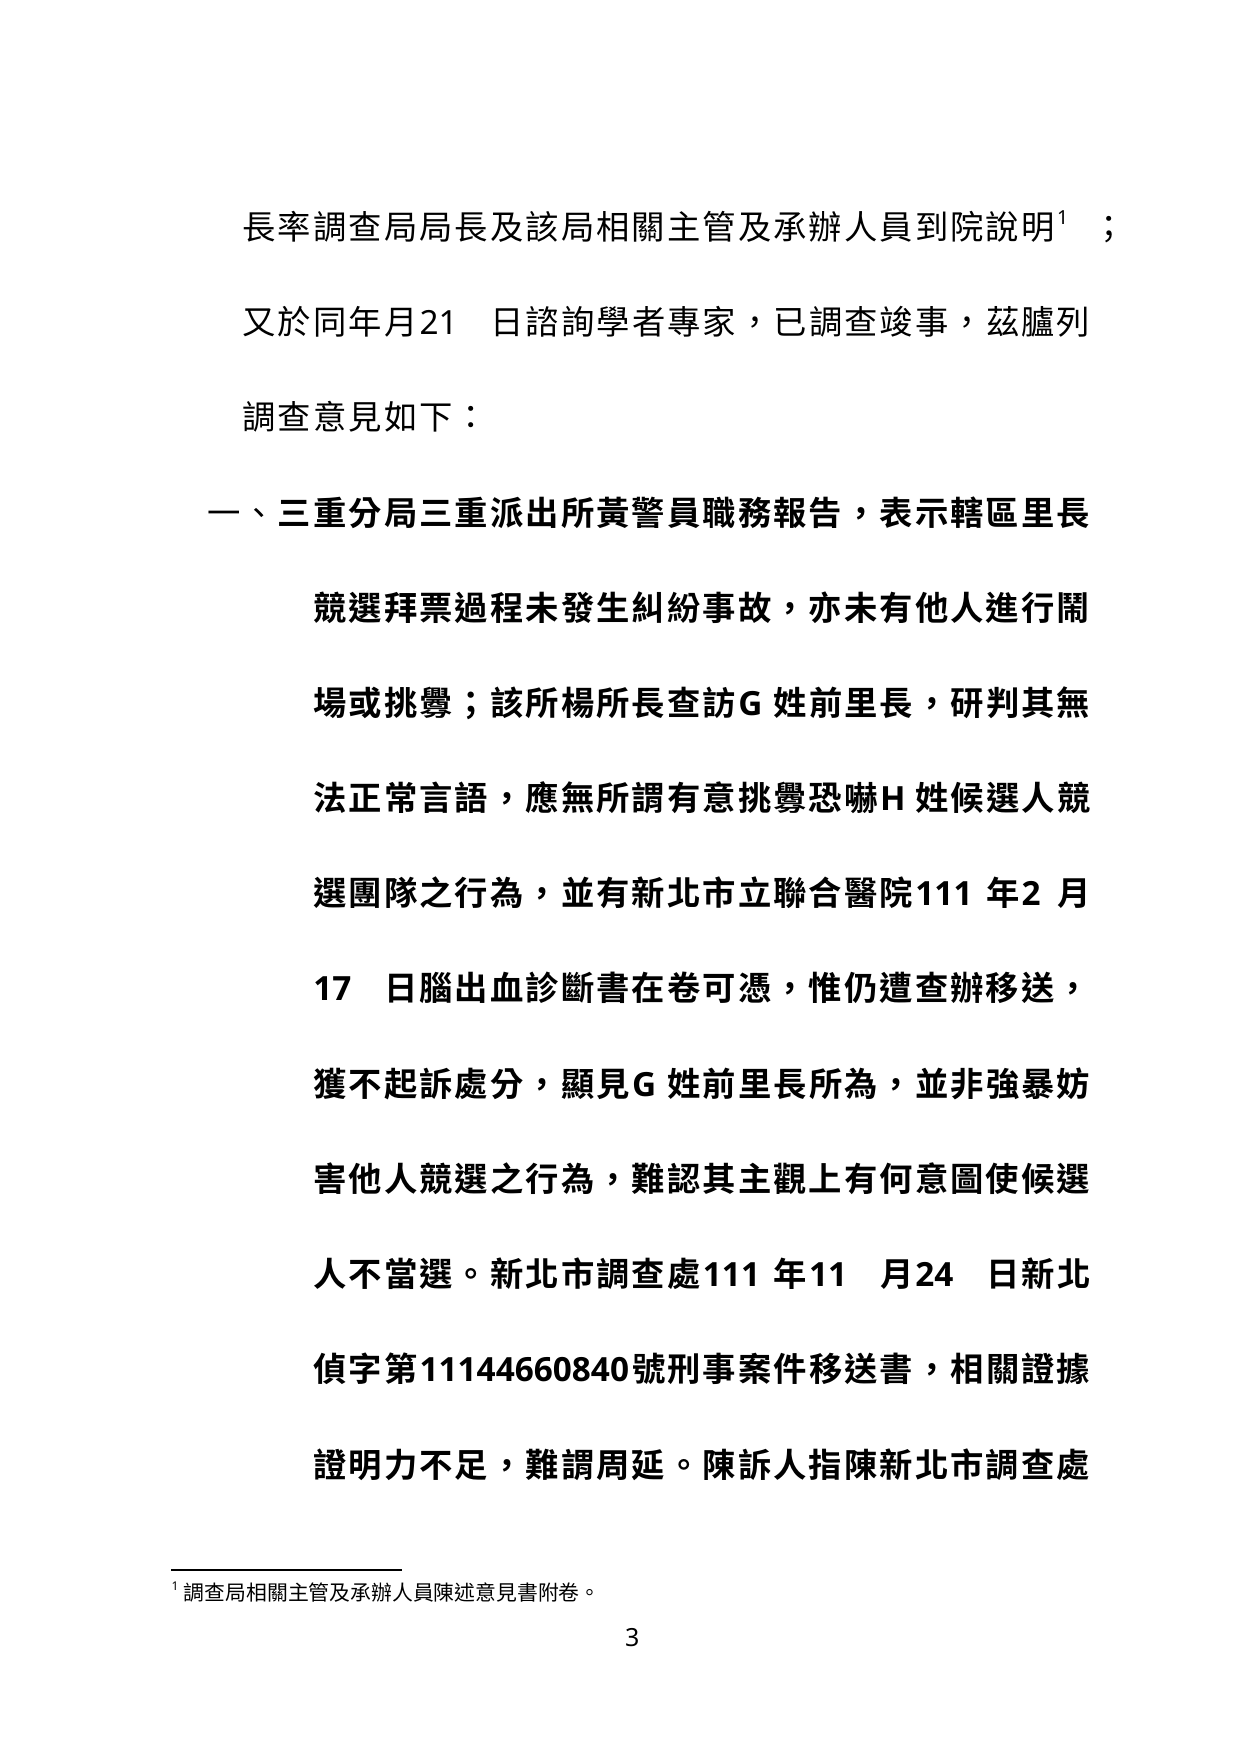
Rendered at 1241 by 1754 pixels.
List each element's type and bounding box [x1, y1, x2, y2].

text [242, 177, 1092, 463]
subtitle [207, 463, 1092, 1510]
